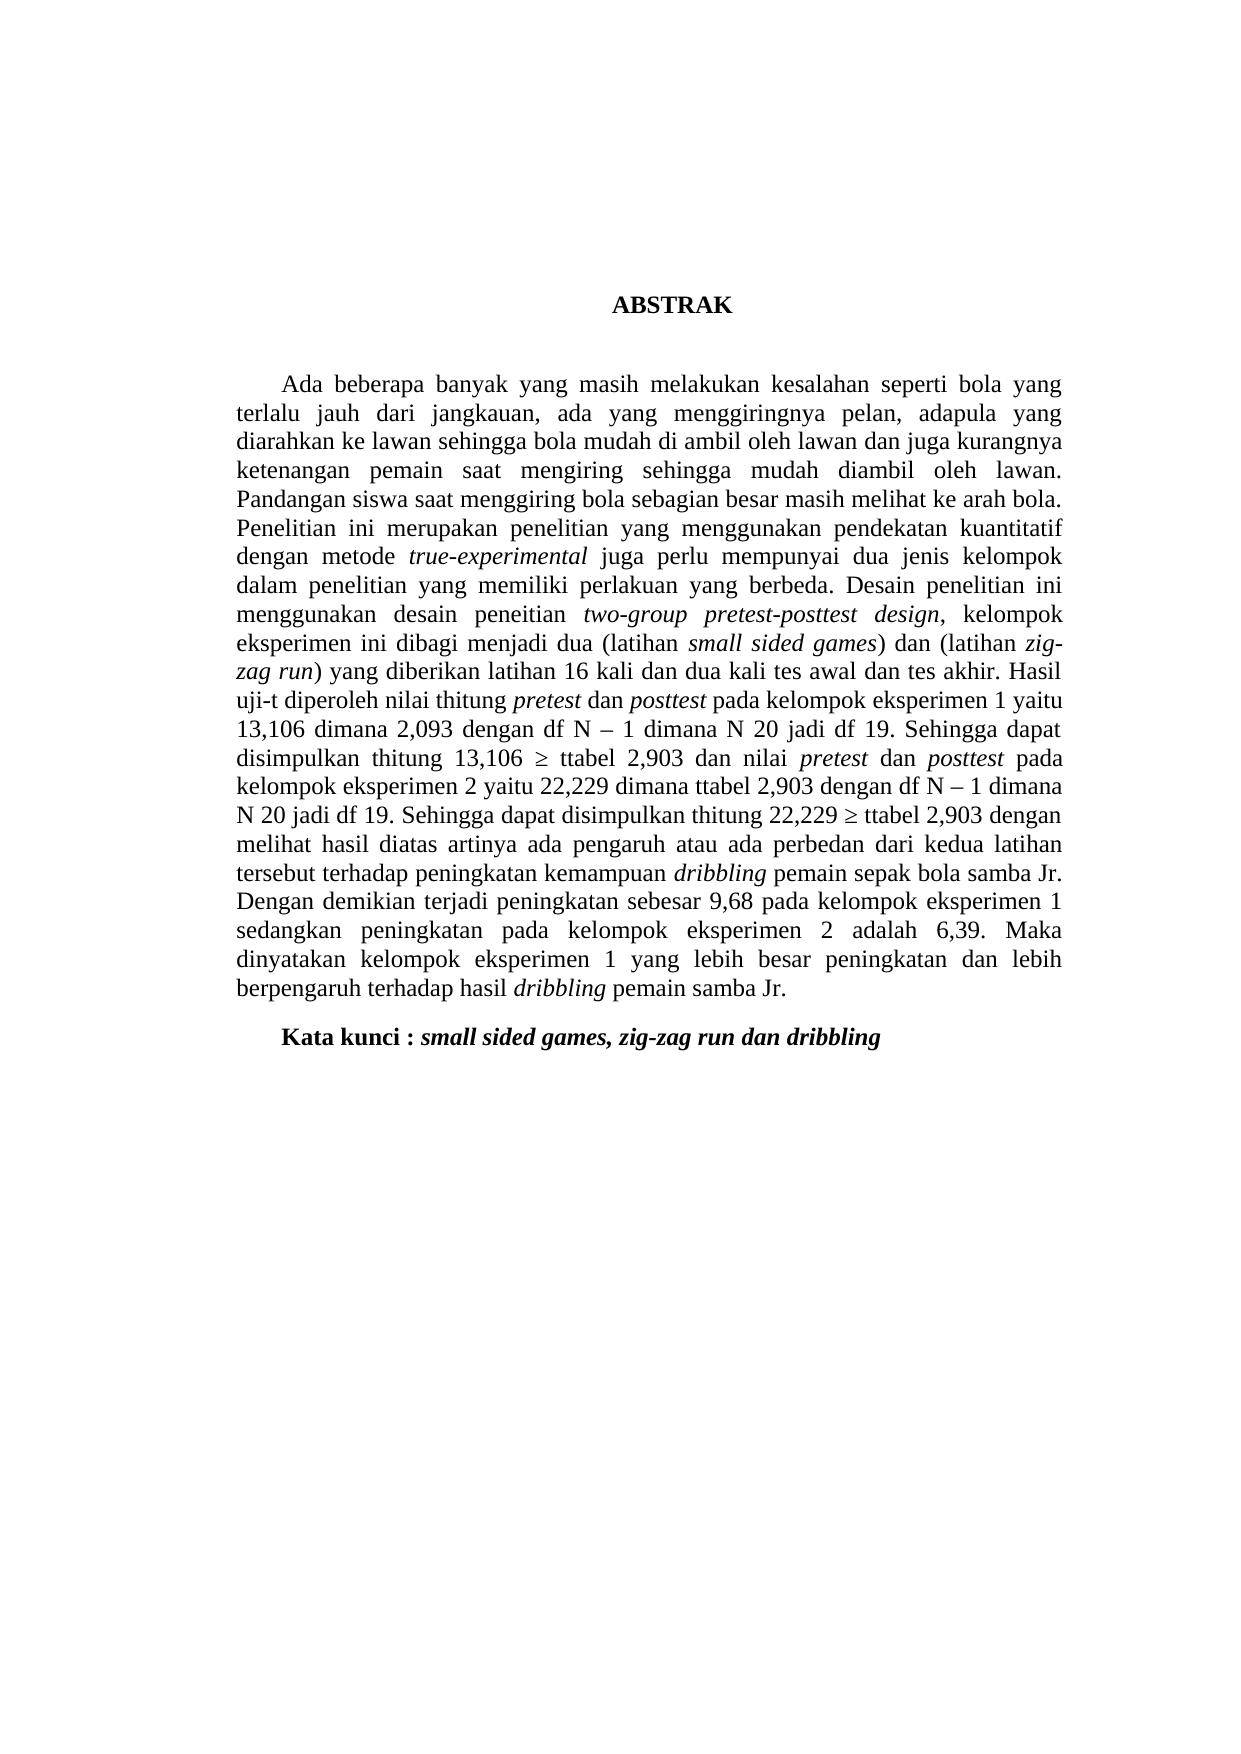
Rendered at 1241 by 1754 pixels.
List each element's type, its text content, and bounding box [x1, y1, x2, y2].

text Kata kunci : small sided games, zig-zag run dan dribbling [236, 1022, 1063, 1051]
subtitle ABSTRAK [281, 291, 1063, 319]
text Ada beberapa banyak yang masih melakukan kesalahan seperti bola yang terlalu jauh dari jangkauan, ada yang menggiringnya pelan, adapula yang diarahkan ke lawan sehingga bola mudah di ambil oleh lawan dan juga kurangnya ketenangan pemain saat mengiring sehingga mudah diambil oleh lawan. Pandangan siswa saat menggiring bola sebagian besar masih melihat ke arah bola. Penelitian ini merupakan penelitian yang menggunakan pendekatan kuantitatif dengan metode true-experimental juga perlu mempunyai dua jenis kelompok dalam penelitian yang memiliki perlakuan yang berbeda. Desain penelitian ini menggunakan desain peneitian two-group pretest-posttest design, kelompok eksperimen ini dibagi menjadi dua (latihan small sided games) dan (latihan zig-zag run) yang diberikan latihan 16 kali dan dua kali tes awal dan tes akhir. Hasil uji-t diperoleh nilai thitung pretest dan posttest pada kelompok eksperimen 1 yaitu 13,106 dimana 2,093 dengan df N – 1 dimana N 20 jadi df 19. Sehingga dapat disimpulkan thitung 13,106 ≥ ttabel 2,903 dan nilai pretest dan posttest pada kelompok eksperimen 2 yaitu 22,229 dimana ttabel 2,903 dengan df N – 1 dimana N 20 jadi df 19. Sehingga dapat disimpulkan thitung 22,229 ≥ ttabel 2,903 dengan melihat hasil diatas artinya ada pengaruh atau ada perbedan dari kedua latihan tersebut terhadap peningkatan kemampuan dribbling pemain sepak bola samba Jr. Dengan demikian terjadi peningkatan sebesar 9,68 pada kelompok eksperimen 1 sedangkan peningkatan pada kelompok eksperimen 2 adalah 6,39. Maka dinyatakan kelompok eksperimen 1 yang lebih besar peningkatan dan lebih berpengaruh terhadap hasil dribbling pemain samba Jr. [236, 369, 1063, 1001]
